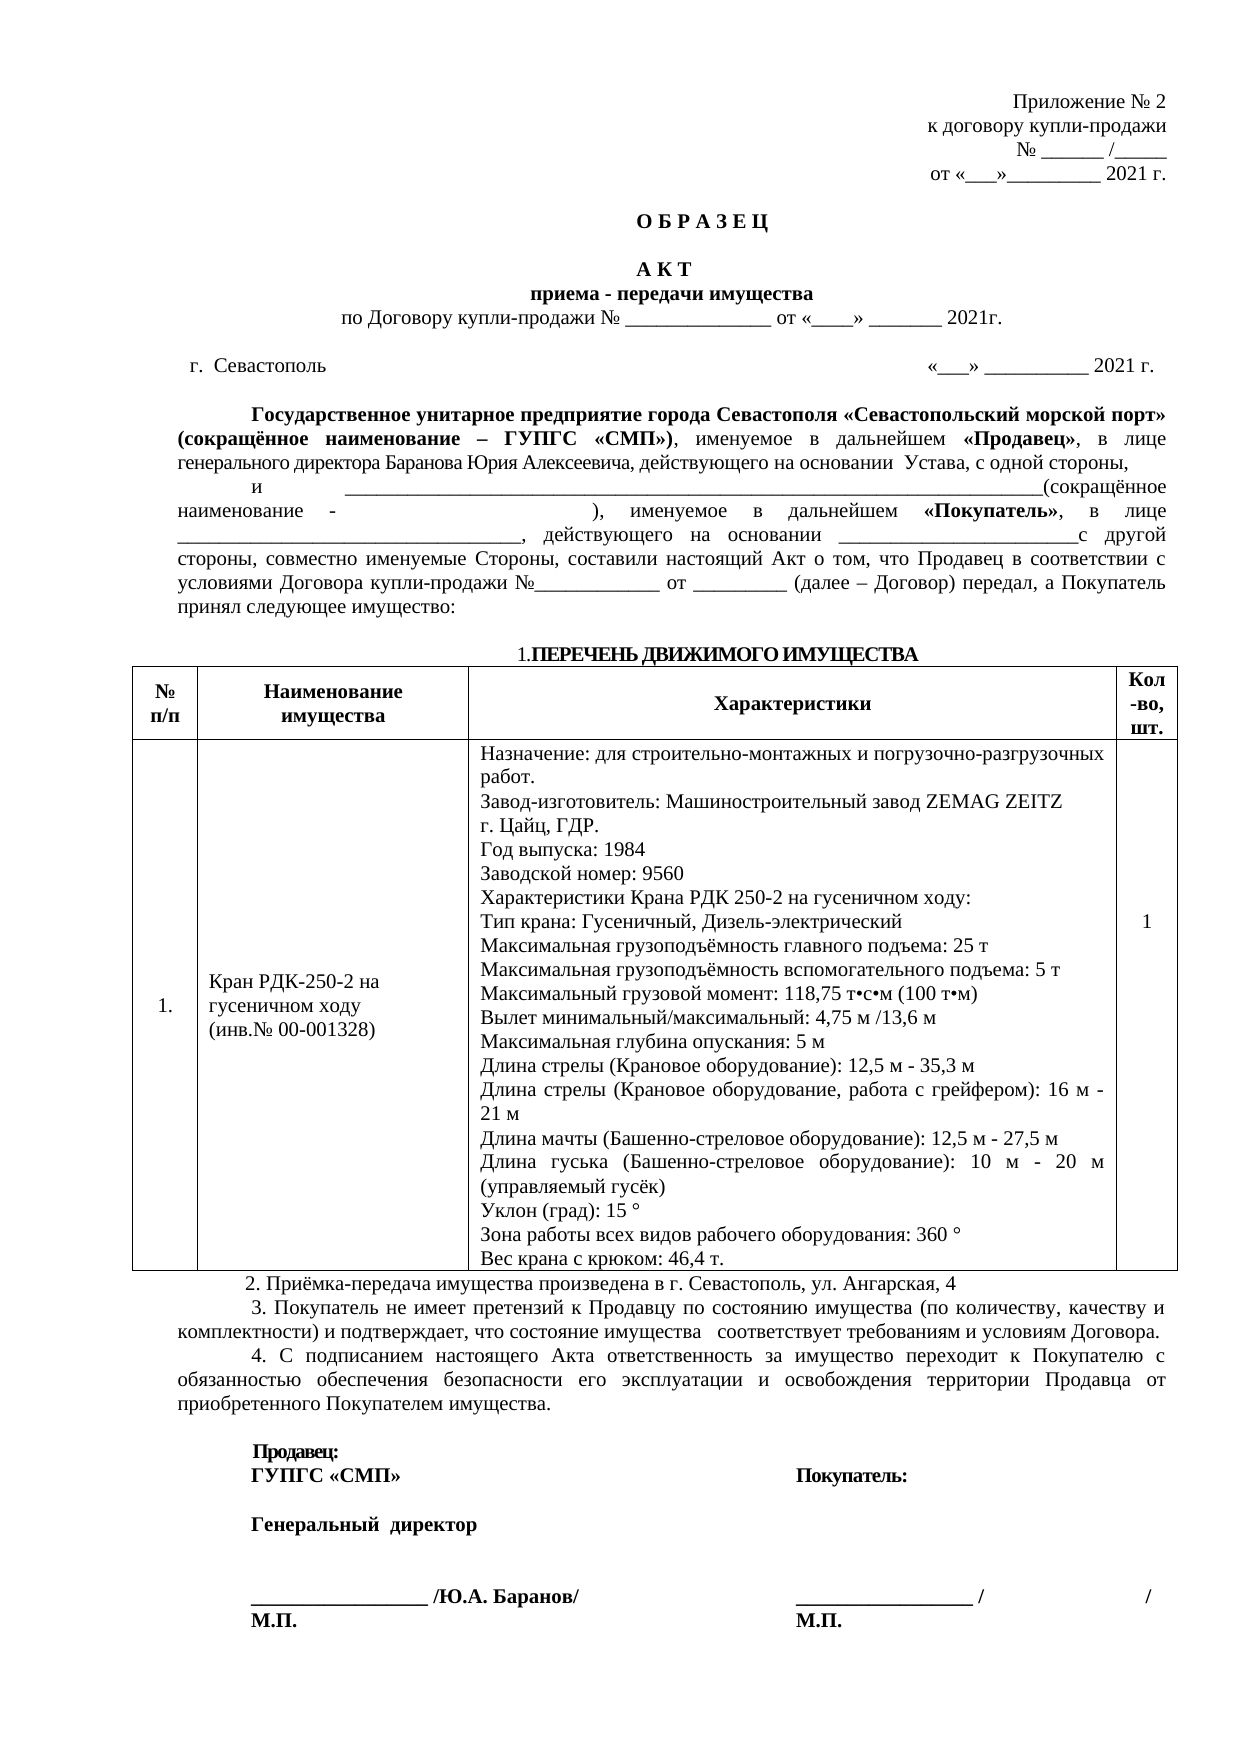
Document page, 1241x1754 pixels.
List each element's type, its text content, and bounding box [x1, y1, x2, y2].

text 2. Приёмка-передача имущества произведена в г. Севастополь, ул. Ангарская, 4 [177, 1271, 1166, 1295]
table_header № п/п [133, 667, 197, 739]
table_cell 1. [133, 740, 197, 1270]
text 3. Покупатель не имеет претензий к Продавцу по состоянию имущества (по количеству, качеству и комплектности) и подтверждает, что состояние имущества соответствует требованиям и условиям Договора. [177, 1295, 1167, 1343]
text ОБРАЗЕЦ [636, 209, 1166, 233]
text АКТ [636, 257, 1166, 281]
text 4. С подписанием настоящего Акта ответственность за имущество переходит к Покупателю с обязанностью обеспечения безопасности его эксплуатации и освобождения территории Продавца от приобретенного Покупателем имущества. [177, 1343, 1167, 1415]
text к договору купли-продажи [709, 113, 1166, 137]
table_header Наименование имущества [198, 667, 468, 739]
table_header Характеристики [469, 667, 1116, 739]
text г. Севастополь «___» __________ . [177, 353, 1166, 377]
table_cell Кран РДК-250-2 на гусеничном ходу (инв.№ 00-001328) [198, 740, 468, 1270]
text 1.ПЕРЕЧЕНЬ ДВИЖИМОГО ИМУЩЕСТВА [251, 642, 1165, 666]
table_cell 1 [1117, 740, 1177, 1270]
table_cell Назначение: для строительно-монтажных и погрузочно-разгрузочных работ. Завод-изготовитель: Машиностроительный завод ZEMAG ZEITZ г. Цайц, ГДР. Год выпуска: 1984 Заводской номер: 9560 Характеристики Крана РДК 250-2 на гусеничном ходу: Тип крана: Гусеничный, Дизель-электрический Максимальная грузоподъёмность главного подъема: 25 т Максимальная грузоподъёмность вспомогательного подъема: 5 т Максимальный грузовой момент: 118,75 т•с•м (100 т•м) Вылет минимальный/максимальный: /13,6 м Максимальная глубина опускания: Длина стрелы (Крановое оборудование): - Длина стрелы (Крановое оборудование, работа с грейфером): - Длина мачты (Башенно-стреловое оборудование): - Длина гуська (Башенно-стреловое оборудование): - (управляемый гусёк) Уклон (град): 15 ° Зона работы всех видов рабочего оборудования: 360 ° Вес крана с крюком: 46,4 т. [469, 740, 1116, 1270]
text приема - передачи имущества [177, 281, 1166, 305]
table_header Покупатель: _________________ / / М.П. [706, 1439, 1240, 1632]
text от «___»_________ . [709, 161, 1166, 185]
table_header Кол-во, шт. [1117, 667, 1177, 739]
text по Договору купли-продажи № ______________ от «____» _______ 2021г. [177, 305, 1166, 329]
text Приложение № 2 [215, 89, 1166, 113]
text и ___________________________________________________________________(сокращённое наименование - ), именуемое в дальнейшем «Покупатель», в лице _________________________________, действующего на основании _______________________с другой стороны, совместно именуемые Стороны, составили настоящий Акт о том, что Продавец в соответствии с условиями Договора купли-продажи №____________ от _________ (далее – Договор) передал, а Покупатель принял следующее имущество: [177, 474, 1166, 618]
text № ______ /_____ [709, 137, 1166, 161]
text Государственное унитарное предприятие города Севастополя «Севастопольский морской порт» (сокращённое наименование – ГУПГС «СМП»), именуемое в дальнейшем «Продавец», в лице генерального директора Баранова Юрия Алексеевича, действующего на основании Устава, с одной стороны, [177, 401, 1166, 474]
table_header Продавец: ГУПГС «СМП» Генеральный директор _________________ /Ю.А. Баранов/ М.П. [166, 1439, 706, 1632]
